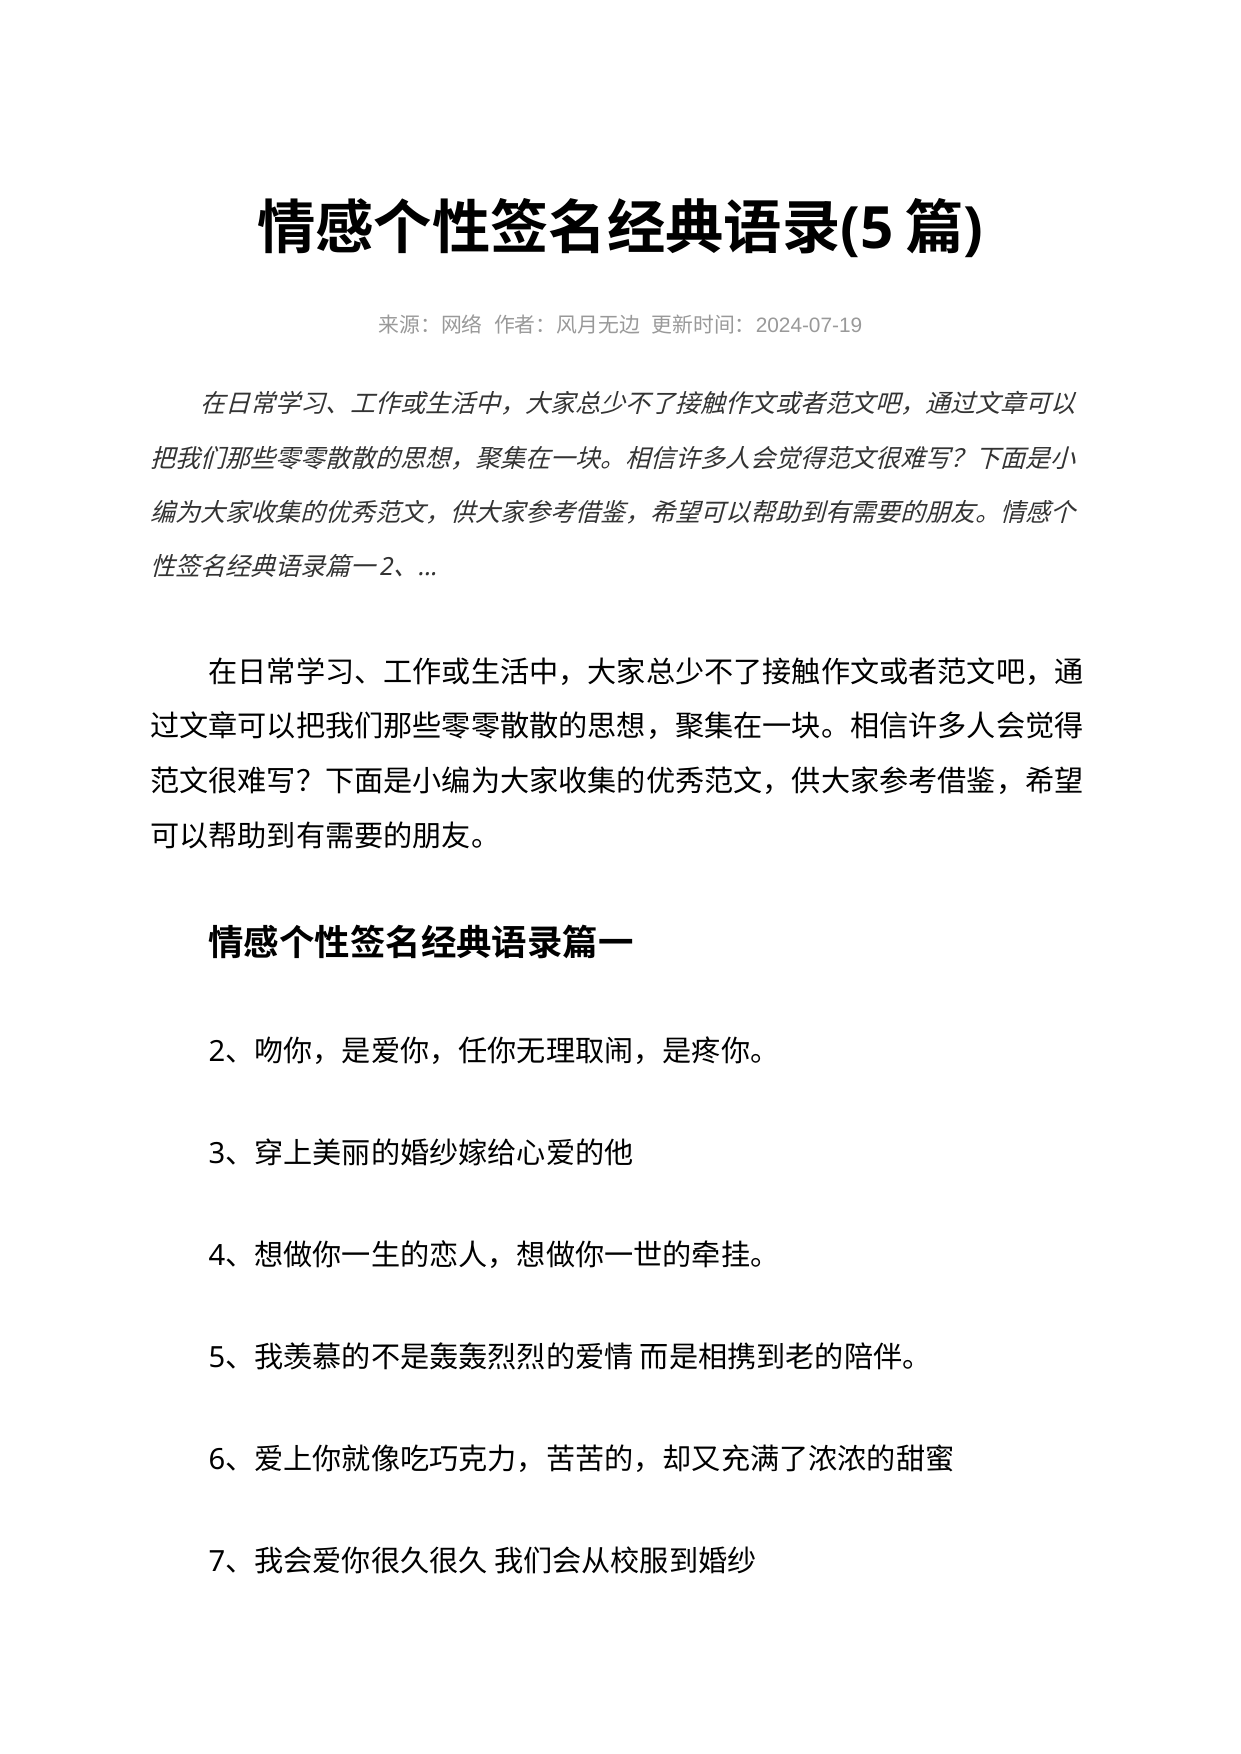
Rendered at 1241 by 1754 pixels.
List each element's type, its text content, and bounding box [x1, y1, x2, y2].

text 2、吻你，是爱你，任你无理取闹，是疼你。 [150, 1028, 1090, 1070]
text 在日常学习、工作或生活中，大家总少不了接触作文或者范文吧，通过文章可以把我们那些零零散散的思想，聚集在一块。相信许多人会觉得范文很难写？下面是小编为大家收集的优秀范文，供大家参考借鉴，希望可以帮助到有需要的朋友。 [150, 648, 1090, 855]
text 7、我会爱你很久很久 我们会从校服到婚纱 [150, 1538, 1090, 1580]
text 5、我羡慕的不是轰轰烈烈的爱情 而是相携到老的陪伴。 [150, 1334, 1090, 1376]
text 6、爱上你就像吃巧克力，苦苦的，却又充满了浓浓的甜蜜 [150, 1436, 1090, 1478]
subtitle 情感个性签名经典语录(5篇) [150, 181, 1090, 266]
text 3、穿上美丽的婚纱嫁给心爱的他 [150, 1130, 1090, 1172]
text 来源：网络 作者：风月无边 更新时间：2024-07-19 [150, 313, 1090, 337]
text 4、想做你一生的恋人，想做你一世的牵挂。 [150, 1232, 1090, 1274]
text 情感个性签名经典语录篇一 [150, 914, 1090, 966]
text 在日常学习、工作或生活中，大家总少不了接触作文或者范文吧，通过文章可以把我们那些零零散散的思想，聚集在一块。相信许多人会觉得范文很难写？下面是小编为大家收集的优秀范文，供大家参考借鉴，希望可以帮助到有需要的朋友。情感个性签名经典语录篇一2、... [150, 384, 1090, 583]
